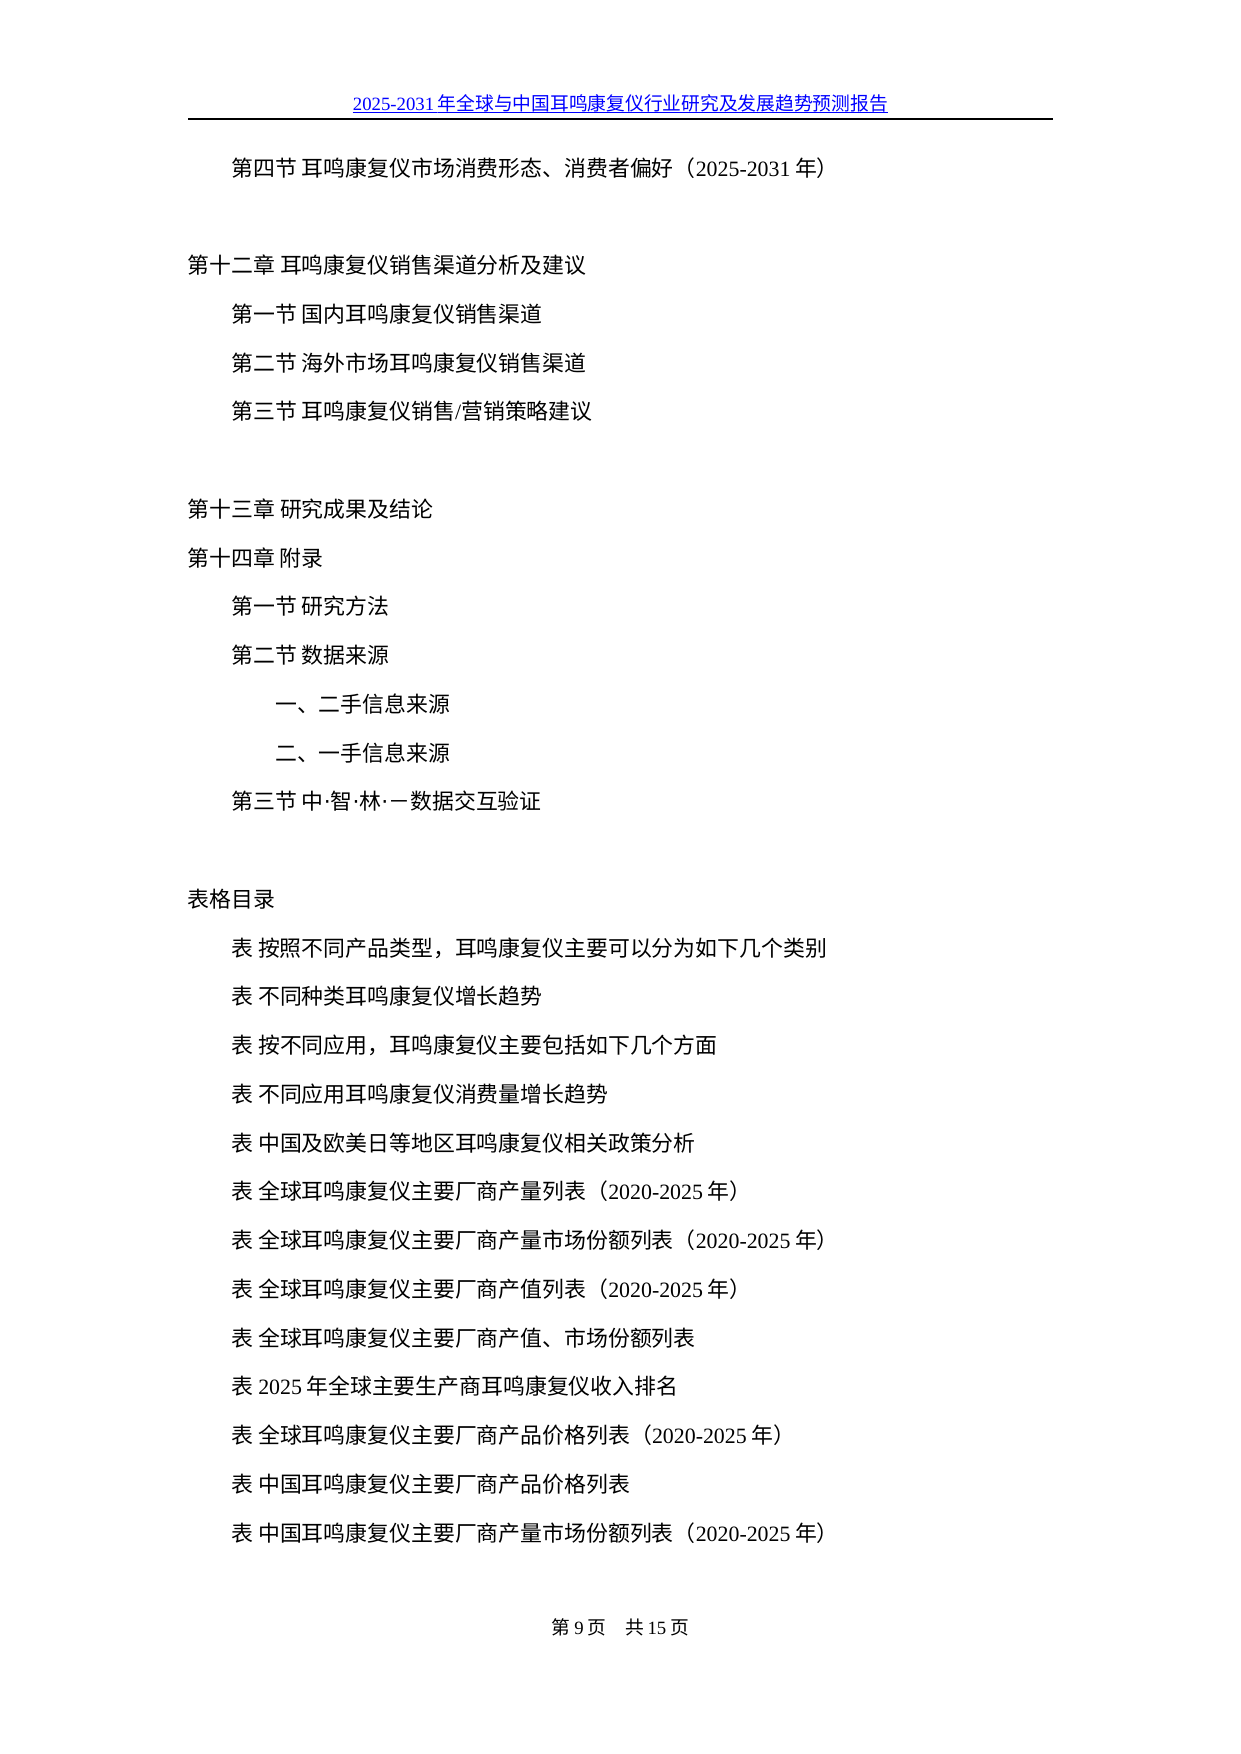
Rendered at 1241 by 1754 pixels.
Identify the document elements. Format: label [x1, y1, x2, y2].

text [187, 150, 1053, 1548]
